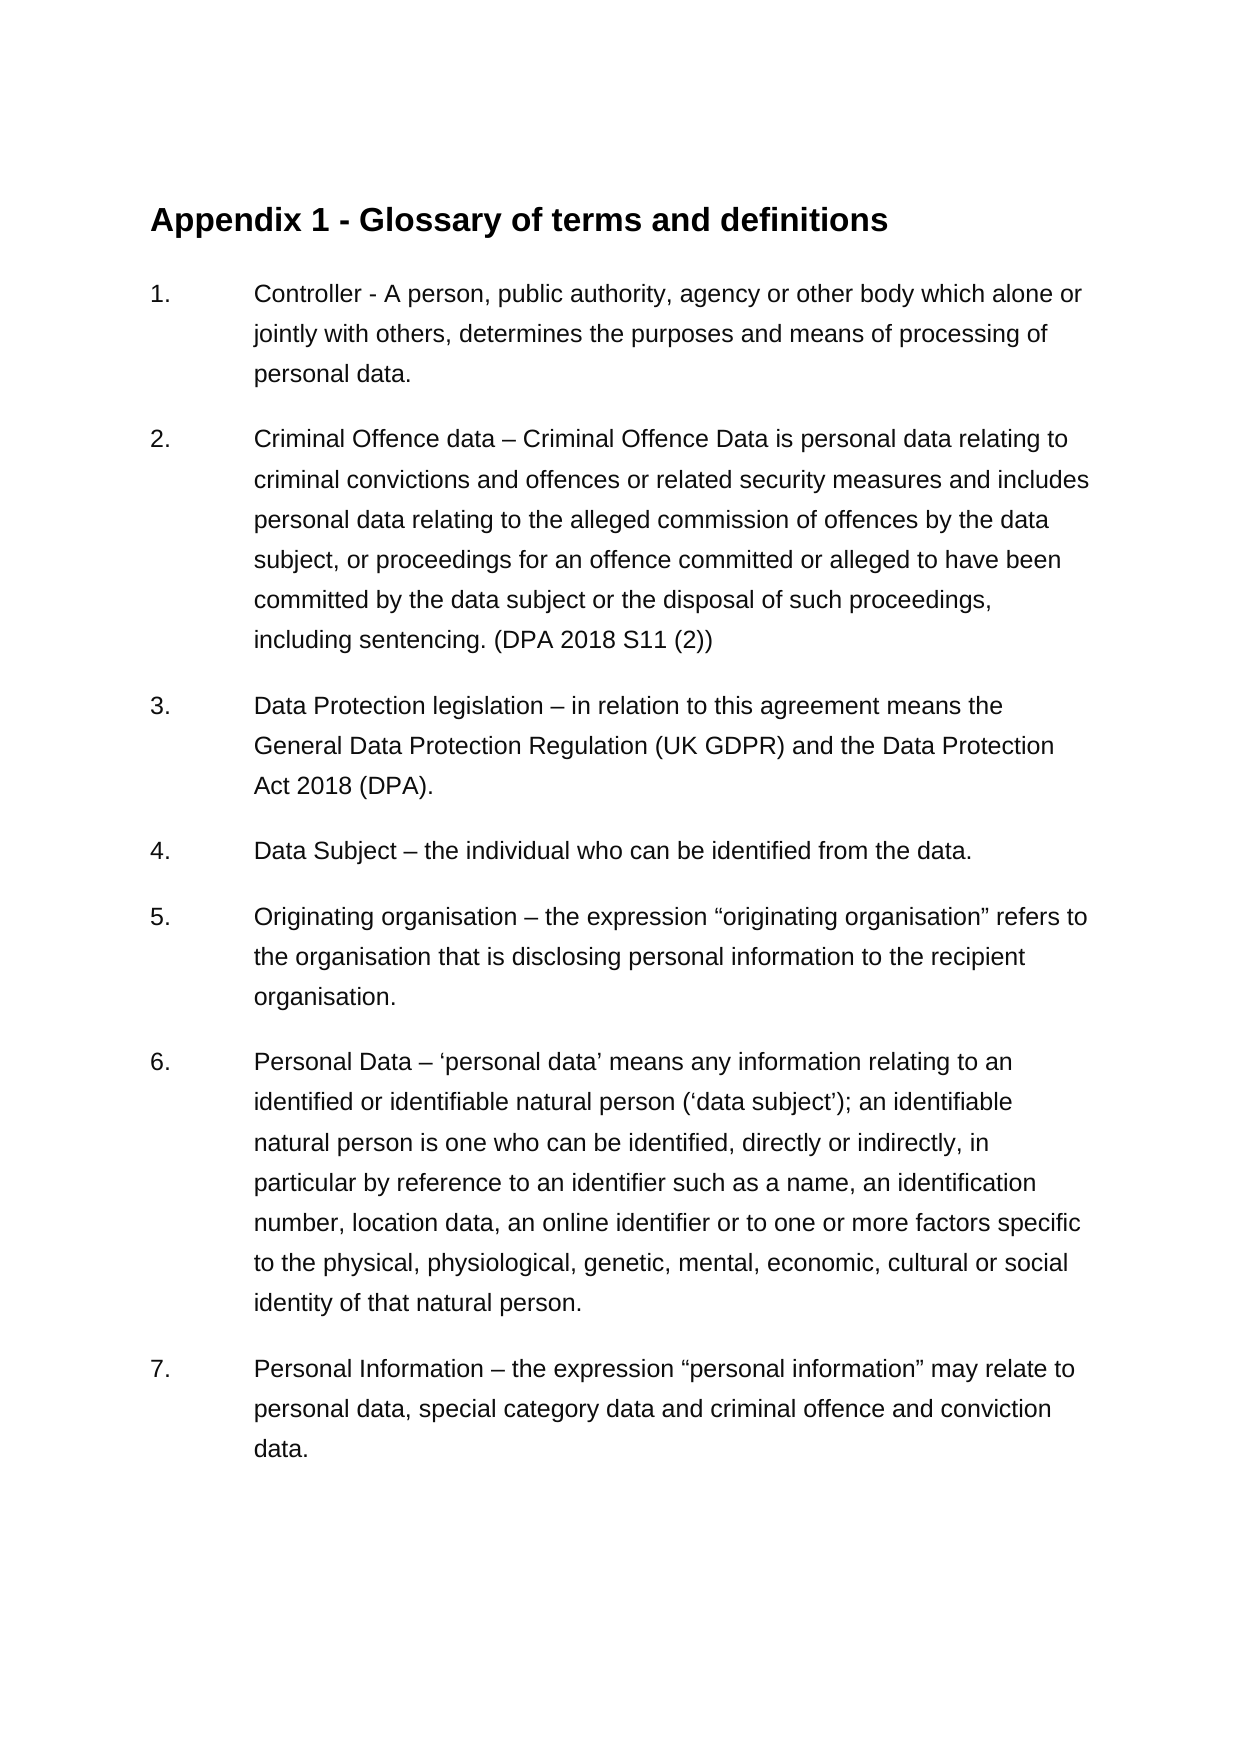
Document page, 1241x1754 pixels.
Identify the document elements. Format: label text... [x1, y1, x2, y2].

text 6. Personal Data – ‘personal data’ means any information relating to an identified or identifiable natural person (‘data subject’); an identifiable natural person is one who can be identified, directly or indirectly, in particular by reference to an identifier such as a name, an identification number, location data, an online identifier or to one or more factors specific to the physical, physiological, genetic, mental, economic, cultural or social identity of that natural person. [150, 1047, 1090, 1317]
text 3. Data Protection legislation – in relation to this agreement means the General Data Protection Regulation (UK GDPR) and the Data Protection Act 2018 (DPA). [150, 691, 1090, 800]
text 5. Originating organisation – the expression “originating organisation” refers to the organisation that is disclosing personal information to the recipient organisation. [150, 901, 1090, 1011]
text 7. Personal Information – the expression “personal information” may relate to personal data, special category data and criminal offence and conviction data. [150, 1353, 1090, 1463]
subtitle Appendix 1 - Glossary of terms and definitions [150, 200, 1090, 238]
text 1. Controller - A person, public authority, agency or other body which alone or jointly with others, determines the purposes and means of processing of personal data. [150, 279, 1090, 388]
text 2. Criminal Offence data – Criminal Offence Data is personal data relating to criminal convictions and offences or related security measures and includes personal data relating to the alleged commission of offences by the data subject, or proceedings for an offence committed or alleged to have been committed by the data subject or the disposal of such proceedings, including sentencing. (DPA 2018 S11 (2)) [150, 424, 1090, 654]
text 4. Data Subject – the individual who can be identified from the data. [150, 836, 1090, 865]
